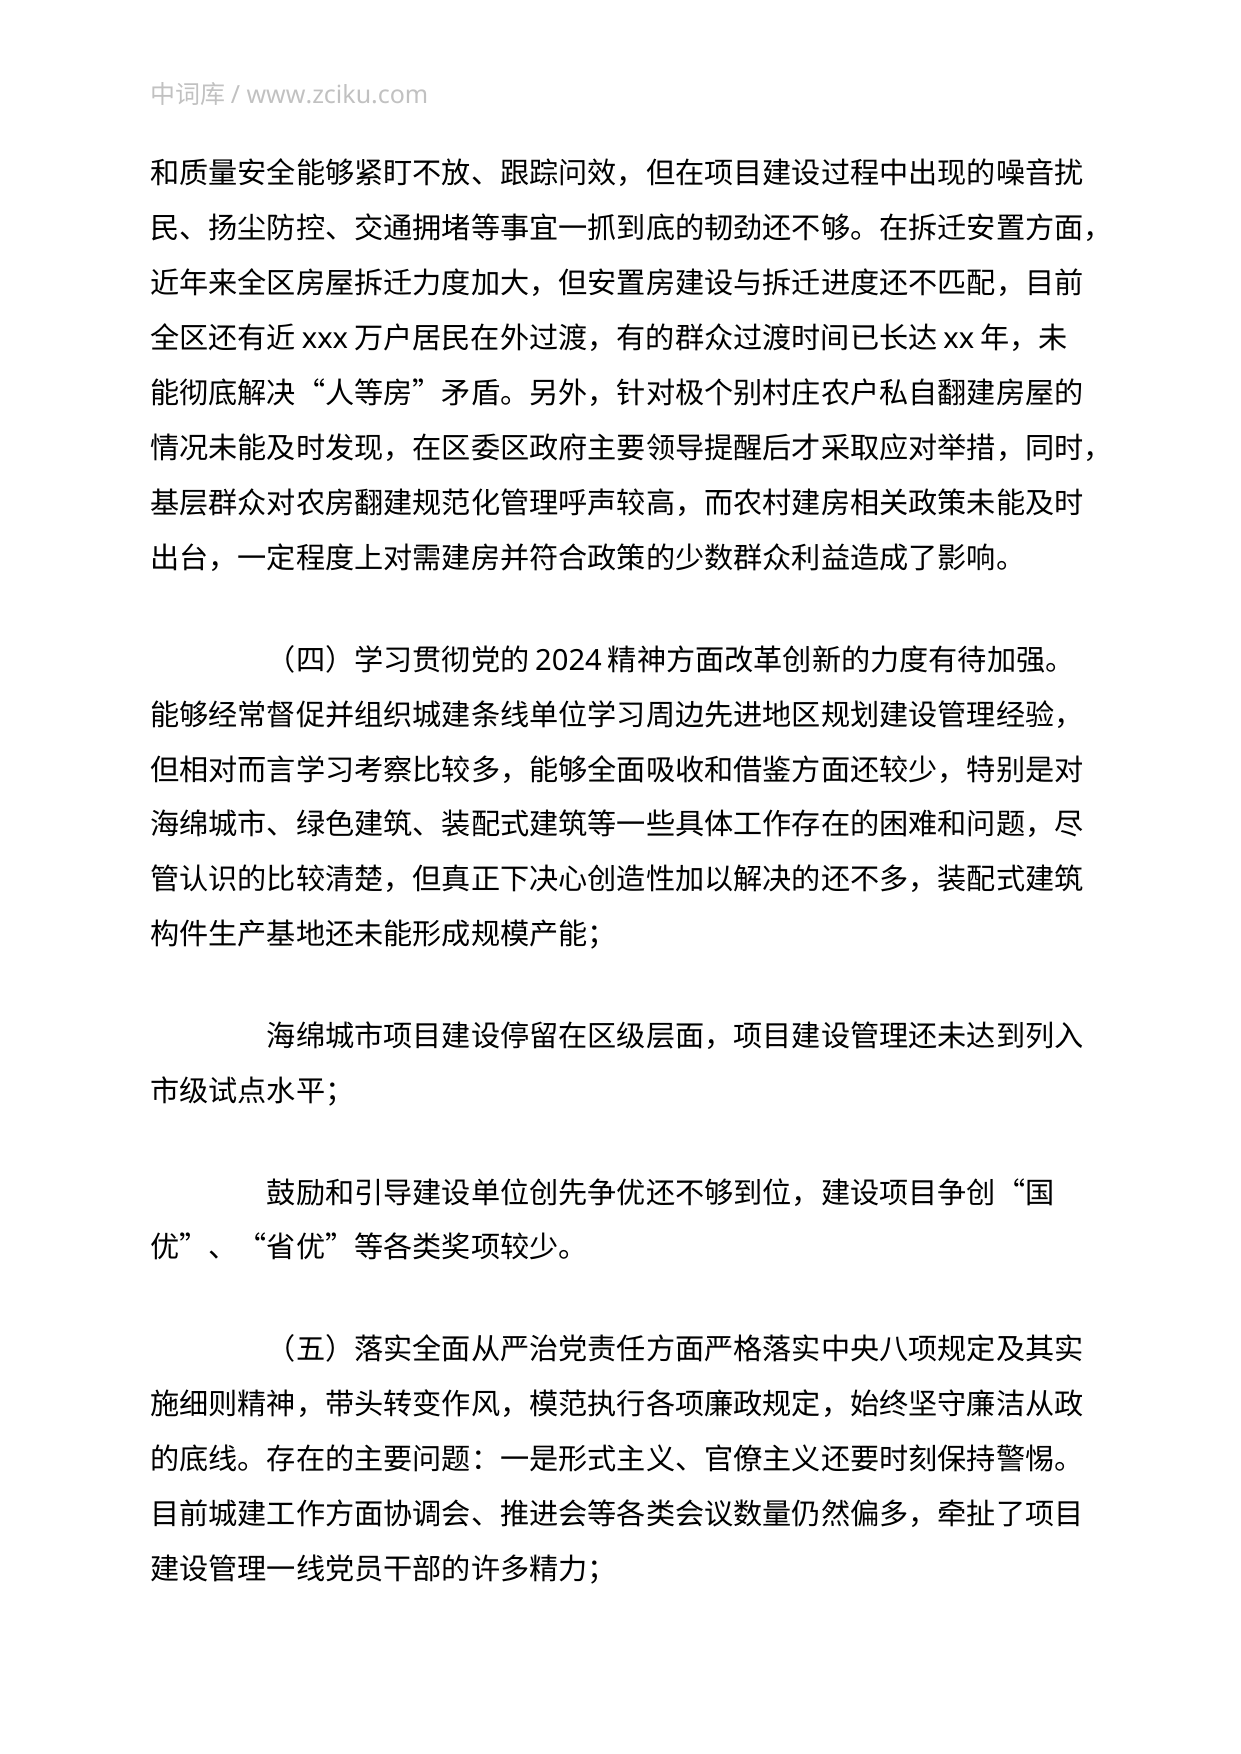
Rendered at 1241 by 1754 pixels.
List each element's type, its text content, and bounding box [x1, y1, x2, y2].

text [150, 150, 1090, 577]
text （五）落实全面从严治党责任方面严格落实中央八项规定及其实施细则精神，带头转变作风，模范执行各项廉政规定，始终坚守廉洁从政的底线。存在的主要问题：一是形式主义、官僚主义还要时刻保持警惕。目前城建工作方面协调会、推进会等各类会议数量仍然偏多，牵扯了项目建设管理一线党员干部的许多精力； [150, 1326, 1090, 1588]
text 海绵城市项目建设停留在区级层面，项目建设管理还未达到列入市级试点水平； [150, 1012, 1090, 1110]
text 鼓励和引导建设单位创先争优还不够到位，建设项目争创“国优”、“省优”等各类奖项较少。 [150, 1169, 1090, 1266]
text （四）学习贯彻党的2024精神方面改革创新的力度有待加强。能够经常督促并组织城建条线单位学习周边先进地区规划建设管理经验，但相对而言学习考察比较多，能够全面吸收和借鉴方面还较少，特别是对海绵城市、绿色建筑、装配式建筑等一些具体工作存在的困难和问题，尽管认识的比较清楚，但真正下决心创造性加以解决的还不多，装配式建筑构件生产基地还未能形成规模产能； [150, 636, 1090, 953]
